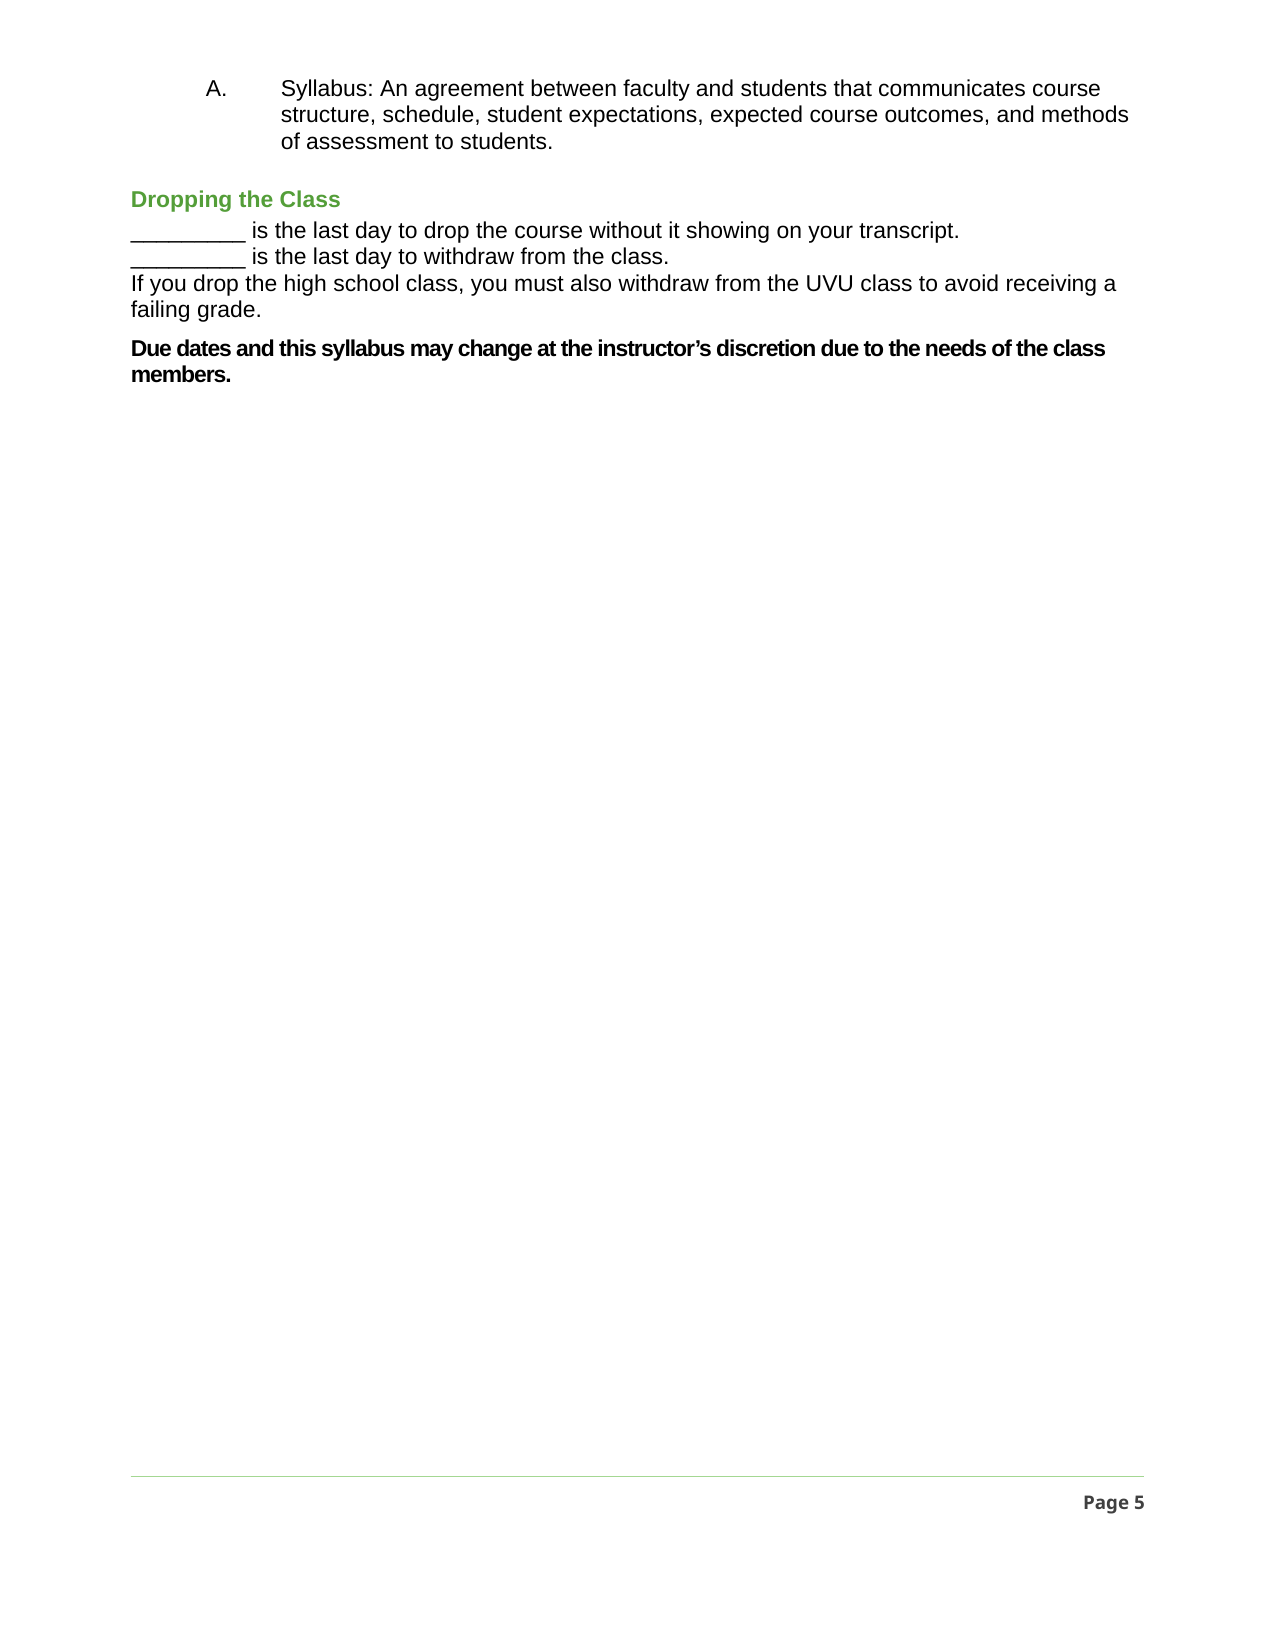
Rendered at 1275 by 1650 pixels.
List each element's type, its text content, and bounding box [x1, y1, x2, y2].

text _________ is the last day to withdraw from the class. If you drop the high school class, you must also withdraw from the UVU class to avoid receiving a failing grade. [131, 243, 1144, 322]
list Syllabus: An agreement between faculty and students that communicates course structure, schedule, student expectations, expected course outcomes, and methods of assessment to students. [206, 75, 1144, 154]
subtitle Dropping the Class [131, 186, 1144, 213]
title Due dates and this syllabus may change at the instructor’s discretion due to the needs of the class members. [131, 335, 1144, 387]
subtitle _________ is the last day to drop the course without it showing on your transcript. [131, 217, 1144, 243]
